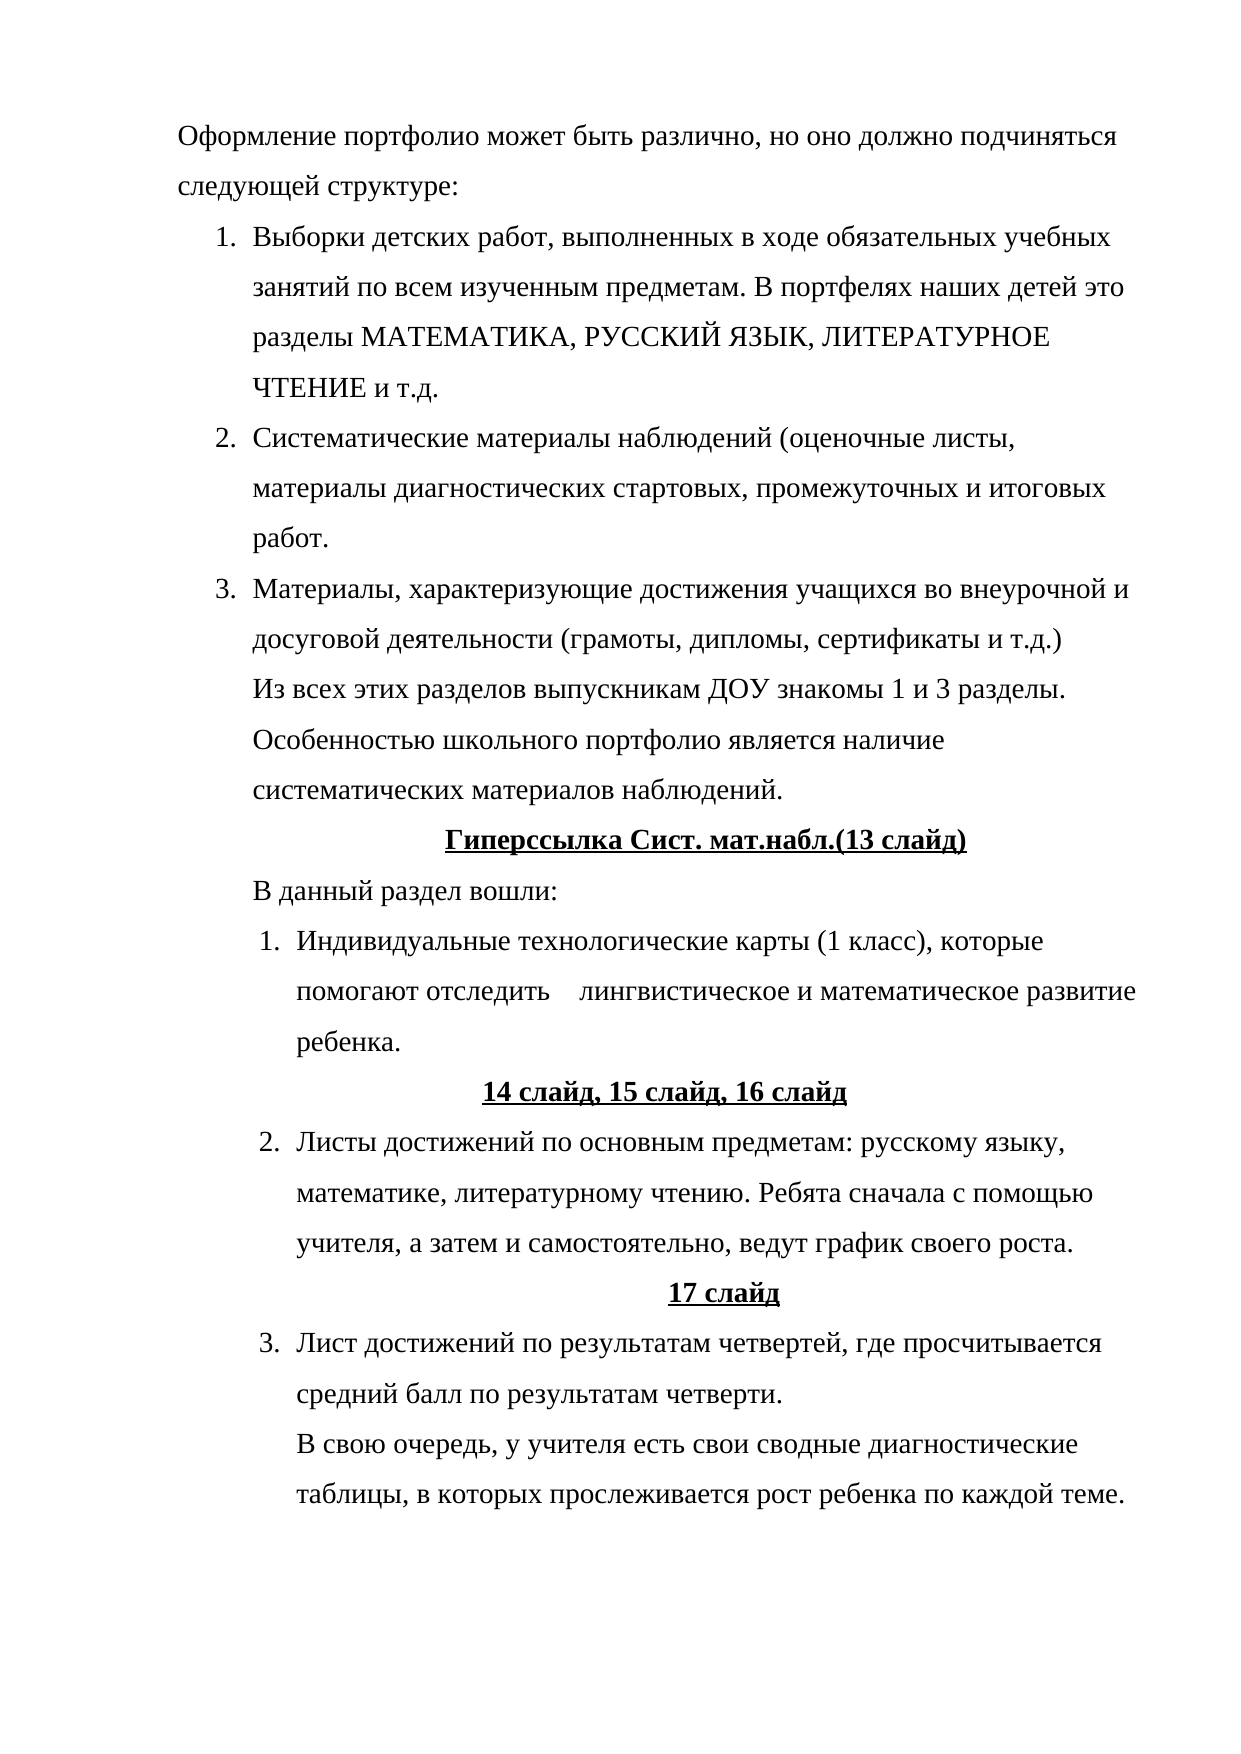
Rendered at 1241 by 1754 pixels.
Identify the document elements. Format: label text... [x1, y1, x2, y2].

list В свою очередь, у учителя есть свои сводные диагностические таблицы, в которых прослеживается рост ребенка по каждой теме. [296, 1426, 1152, 1510]
list Гиперссылка Сист. мат.набл.(13 слайд) [252, 822, 1152, 856]
list Материалы, характеризующие достижения учащихся во внеурочной и досуговой деятельности (грамоты, дипломы, сертификаты и т.д.) [215, 571, 1152, 655]
list Лист достижений по результатам четвертей, где просчитывается средний балл по результатам четверти. [258, 1326, 1152, 1409]
list Листы достижений по основным предметам: русскому языку, математике, литературному чтению. Ребята сначала с помощью учителя, а затем и самостоятельно, ведут график своего роста. [258, 1124, 1152, 1258]
list Систематические материалы наблюдений (оценочные листы, материалы диагностических стартовых, промежуточных и итоговых работ. [215, 420, 1152, 554]
text Оформление портфолио может быть различно, но оно должно подчиняться следующей структуре: [177, 118, 1152, 202]
text 14 слайд, 15 слайд, 16 слайд [177, 1074, 1152, 1108]
list Из всех этих разделов выпускникам ДОУ знакомы 1 и 3 разделы. Особенностью школьного портфолио является наличие систематических материалов наблюдений. [252, 672, 1152, 806]
list В данный раздел вошли: [252, 873, 1152, 906]
list Индивидуальные технологические карты (1 класс), которые помогают отследить лингвистическое и математическое развитие ребенка. [258, 923, 1152, 1057]
list 17 слайд [296, 1275, 1152, 1309]
list Выборки детских работ, выполненных в ходе обязательных учебных занятий по всем изученным предметам. В портфелях наших детей это разделы МАТЕМАТИКА, РУССКИЙ ЯЗЫК, ЛИТЕРАТУРНОЕ ЧТЕНИЕ и т.д. [215, 219, 1152, 403]
